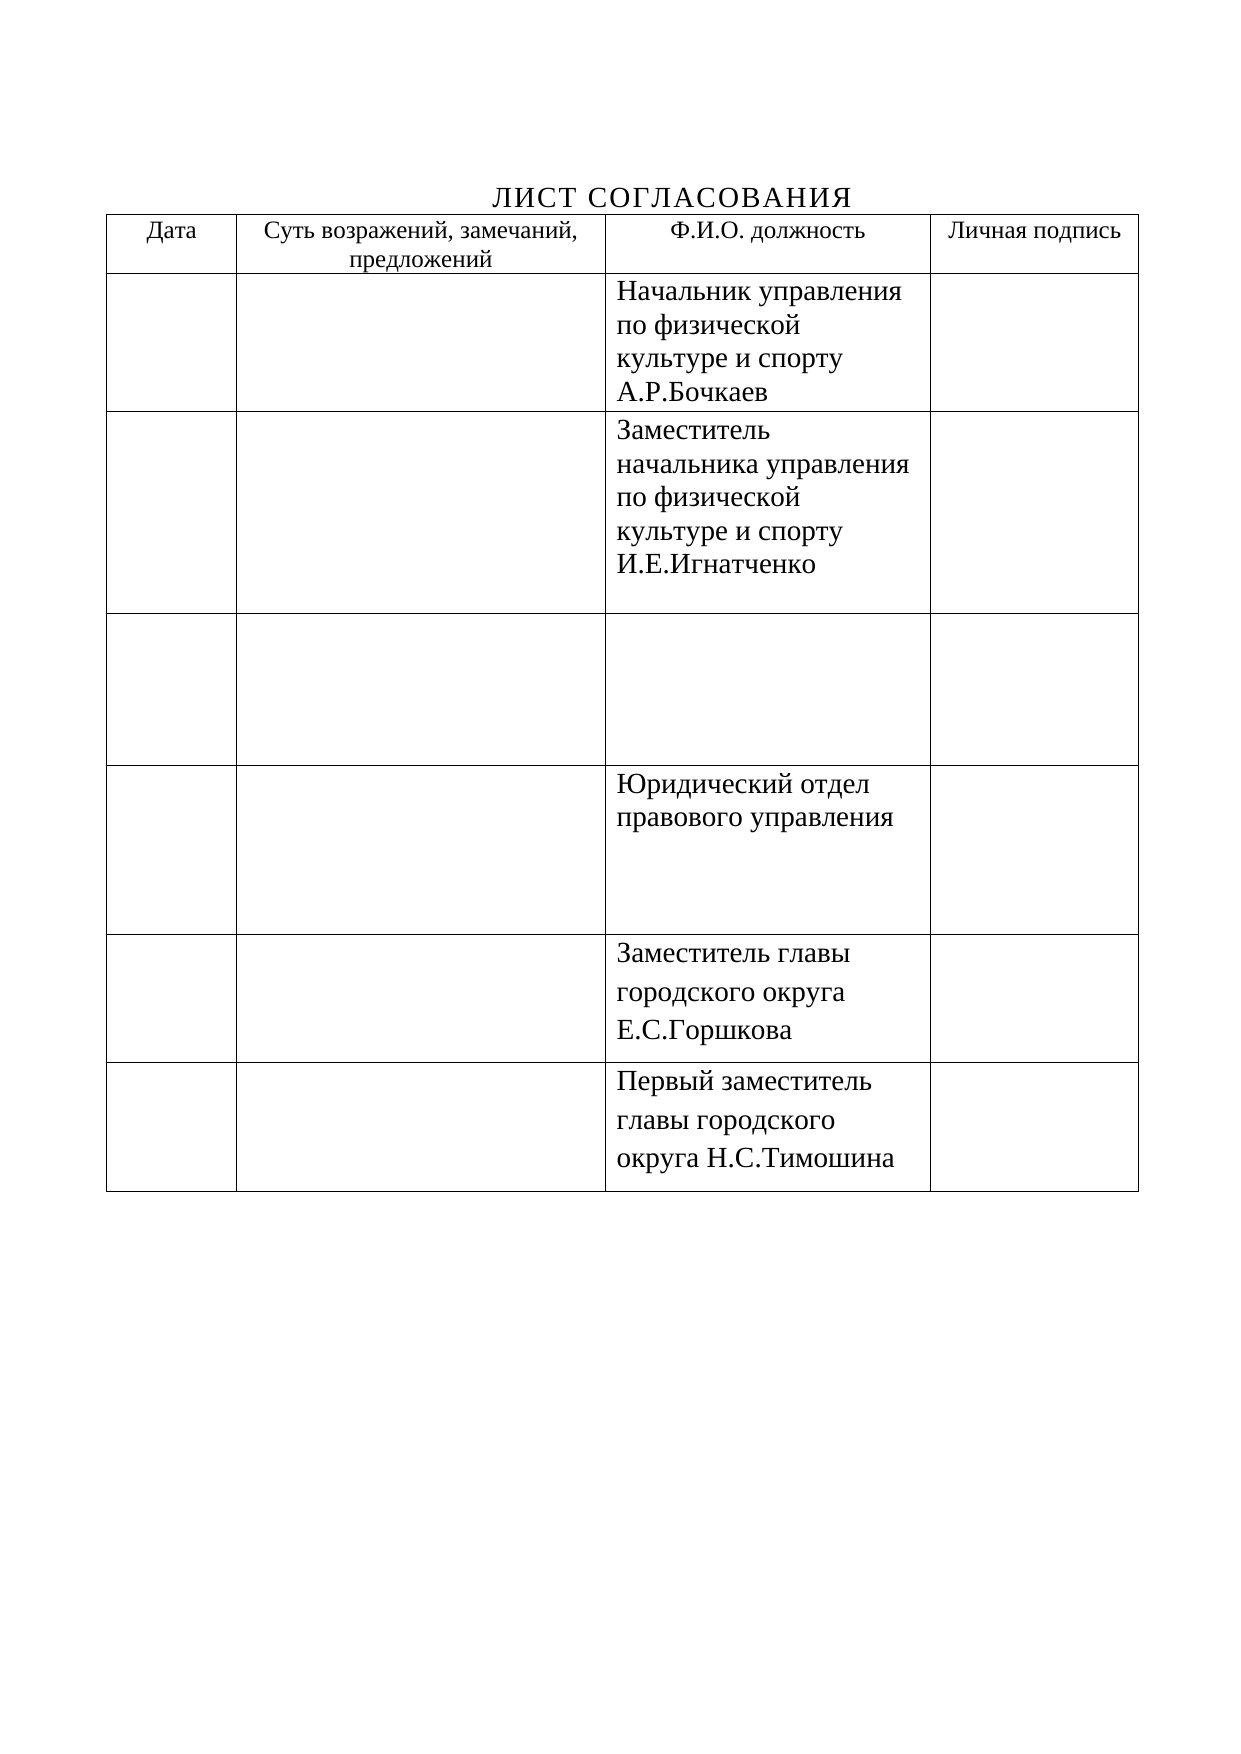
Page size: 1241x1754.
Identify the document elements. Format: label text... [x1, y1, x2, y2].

table_cell [237, 766, 605, 934]
table_cell Юридический отдел правового управления [606, 766, 930, 934]
table_cell Заместитель главы городского округа Е.С.Горшкова [606, 935, 930, 1062]
table_cell Первый заместитель главы городского округа Н.С.Тимошина [606, 1063, 930, 1191]
table_cell [237, 1063, 605, 1191]
table_cell Начальник управления по физической культуре и спорту А.Р.Бочкаев [606, 274, 930, 411]
table_header Ф.И.О. должность [606, 215, 930, 272]
table_cell Заместитель начальника управления по физической культуре и спорту И.Е.Игнатченко [606, 412, 930, 613]
table_cell [931, 614, 1138, 765]
table_cell [107, 614, 236, 765]
table_cell [237, 935, 605, 1062]
table_cell [107, 935, 236, 1062]
table_cell [107, 1063, 236, 1191]
table_cell [107, 274, 236, 411]
table_cell [237, 274, 605, 411]
table_cell [237, 614, 605, 765]
table_cell [107, 766, 236, 934]
table_cell [606, 614, 930, 765]
table_header Суть возражений, замечаний, предложений [237, 215, 605, 272]
table_cell [931, 935, 1138, 1062]
table_cell [931, 274, 1138, 411]
table_cell [931, 1063, 1138, 1191]
table_cell [237, 412, 605, 613]
text ЛИСТ СОГЛАСОВАНИЯ [118, 180, 1152, 214]
table_cell [931, 766, 1138, 934]
table_cell [107, 412, 236, 613]
table_header Дата [107, 215, 236, 272]
table_header Личная подпись [931, 215, 1138, 272]
table_cell [931, 412, 1138, 613]
